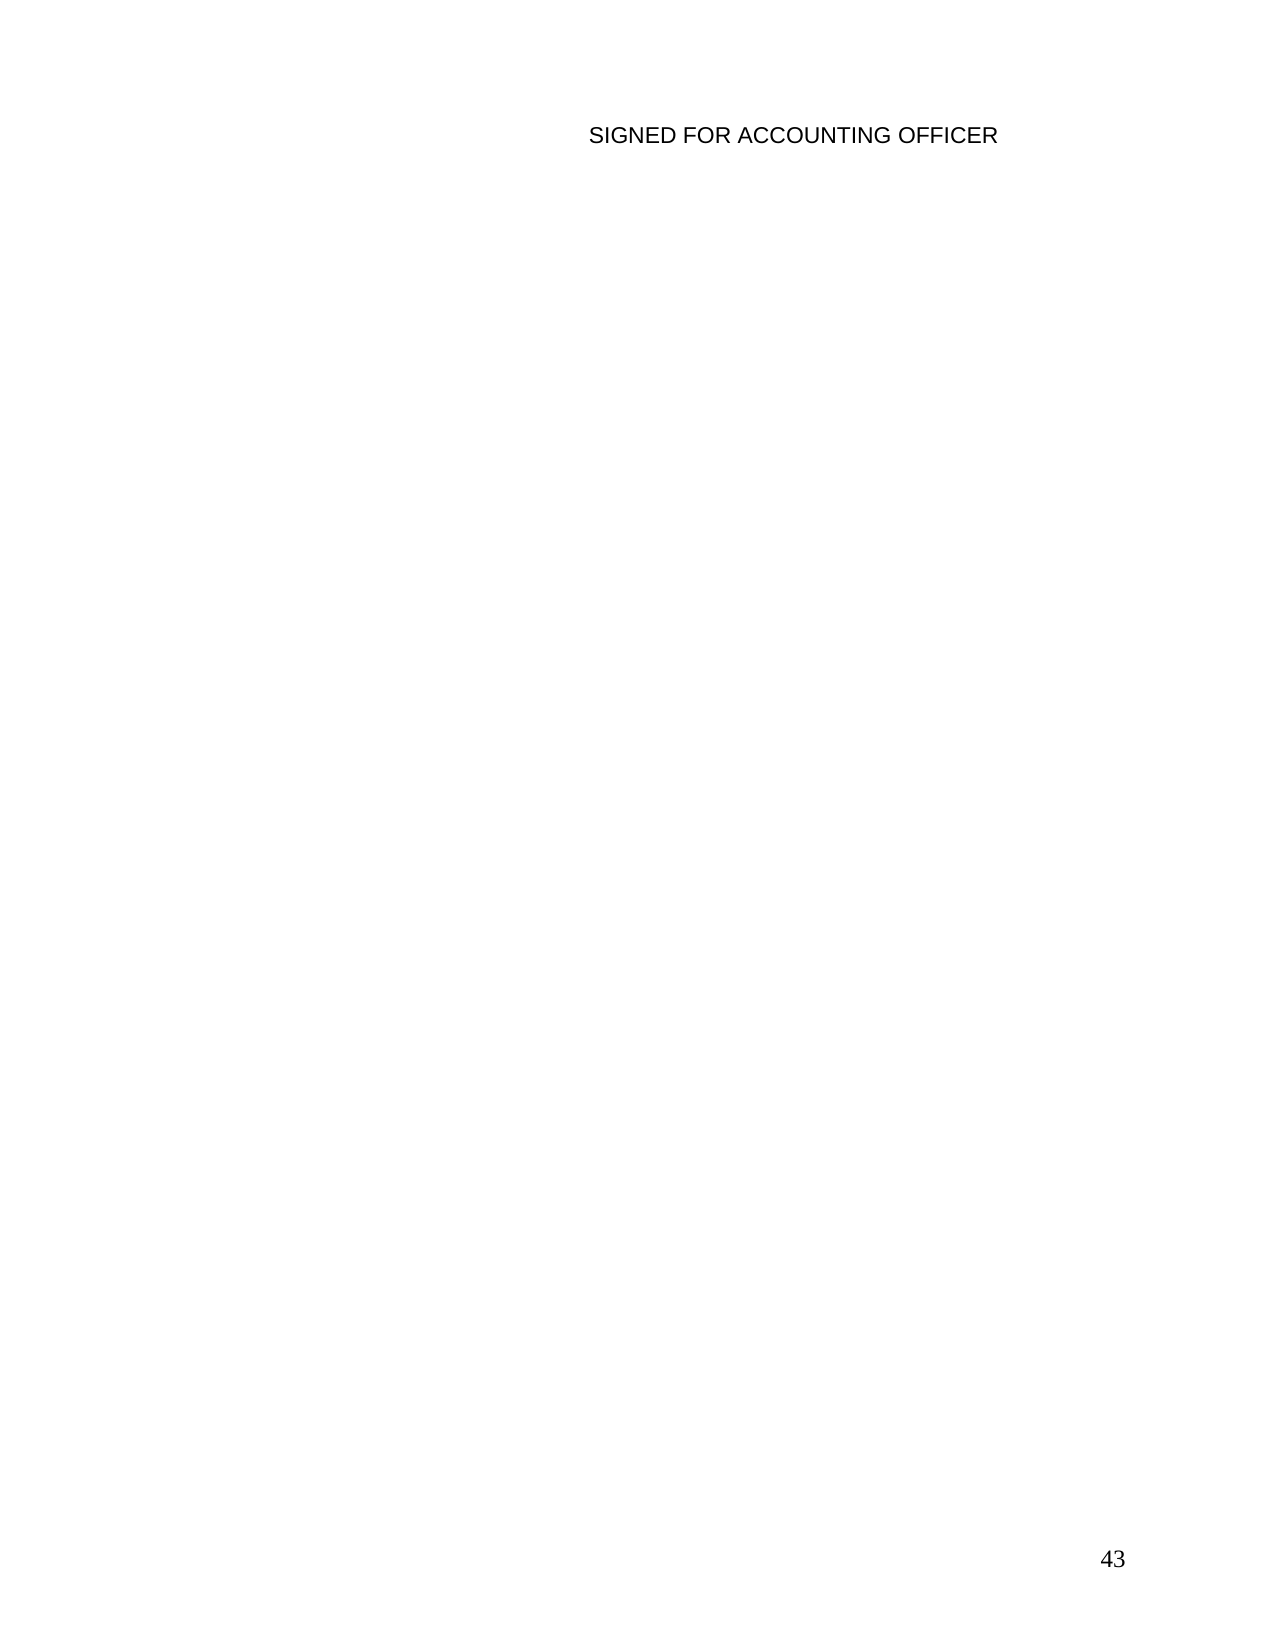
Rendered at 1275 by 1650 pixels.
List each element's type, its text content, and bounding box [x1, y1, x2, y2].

text SIGNED FOR ACCOUNTING OFFICER [525, 122, 1125, 148]
